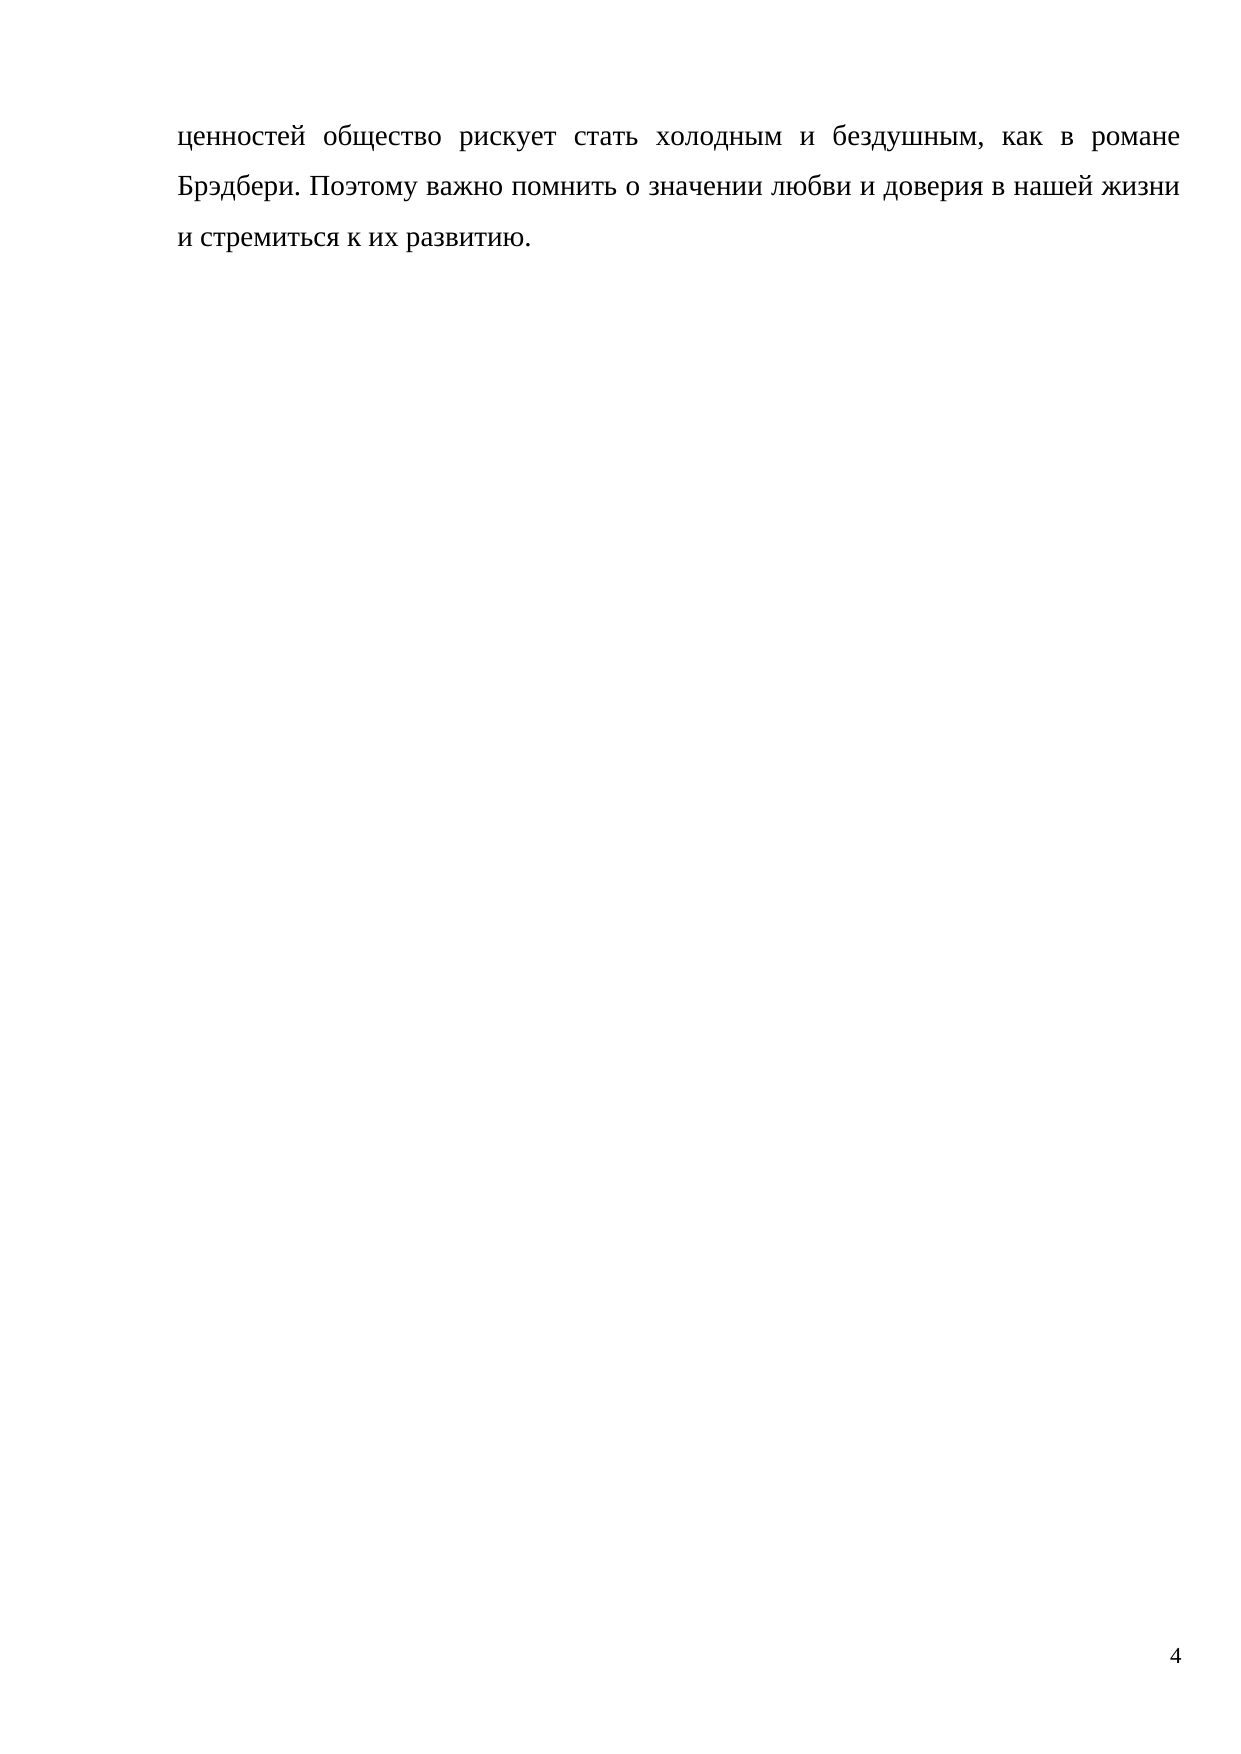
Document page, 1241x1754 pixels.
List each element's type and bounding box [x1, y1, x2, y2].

text [177, 118, 1181, 252]
